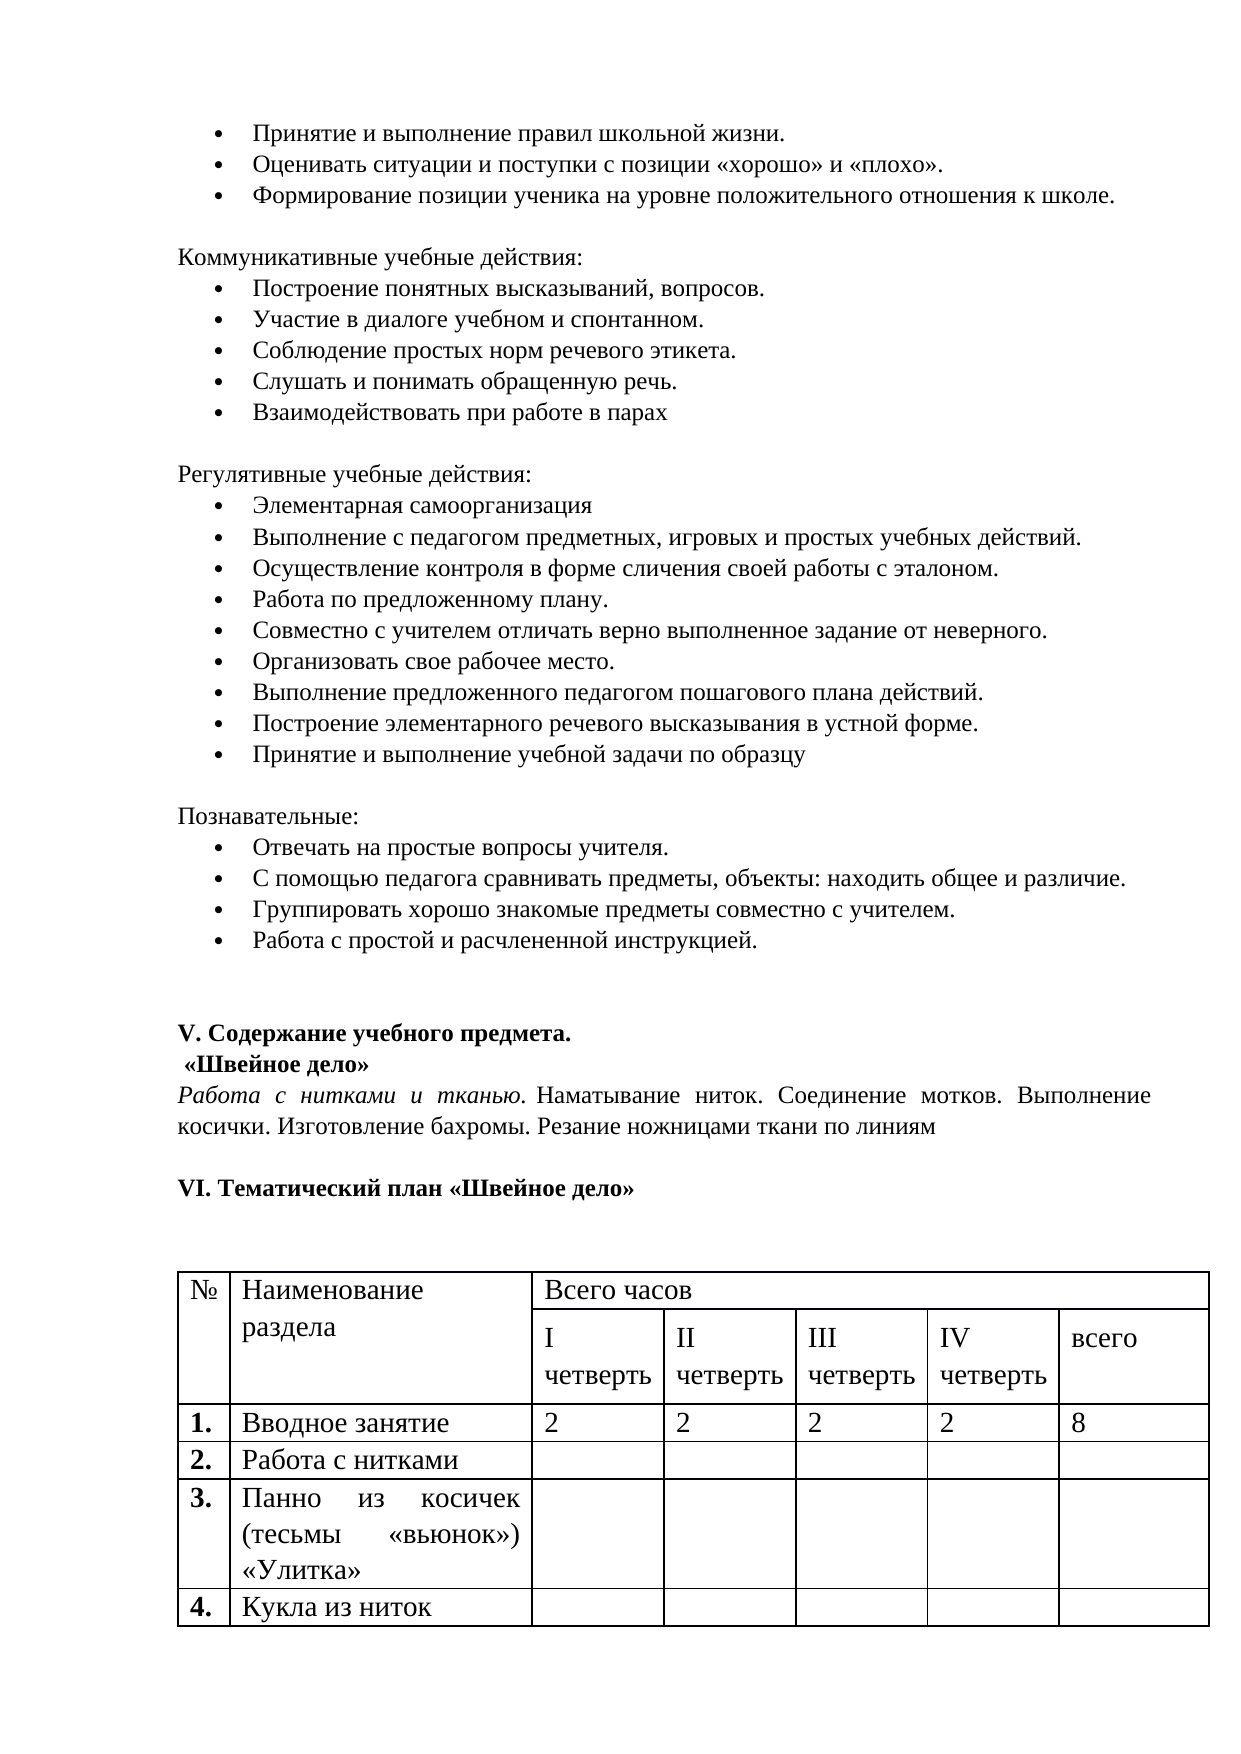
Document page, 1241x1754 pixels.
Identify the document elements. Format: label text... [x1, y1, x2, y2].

list Работа по предложенному плану. [215, 584, 1152, 612]
table_cell Кукла из ниток [231, 1589, 531, 1625]
table_cell I четверть [533, 1310, 663, 1403]
list Принятие и выполнение учебной задачи по образцу [215, 739, 1152, 768]
table_cell [797, 1589, 927, 1625]
list Формирование позиции ученика на уровне положительного отношения к школе. [215, 180, 1152, 209]
list С помощью педагога сравнивать предметы, объекты: находить общее и различие. [215, 863, 1152, 892]
text «Швейное дело» [177, 1049, 1152, 1078]
list Соблюдение простых норм речевого этикета. [215, 335, 1152, 364]
list Работа с простой и расчлененной инструкцией. [215, 925, 1152, 954]
list Взаимодействовать при работе в парах [215, 397, 1152, 426]
table_cell [533, 1442, 663, 1478]
table_cell 2 [797, 1405, 927, 1441]
table_cell II четверть [665, 1310, 795, 1403]
table_header № [179, 1273, 229, 1403]
table_header Всего часов [533, 1273, 1208, 1308]
table_cell [1060, 1442, 1208, 1478]
table_cell [533, 1480, 663, 1588]
table_cell [665, 1480, 795, 1588]
table_cell 2 [533, 1405, 663, 1441]
table_cell 2. [179, 1442, 229, 1478]
list Участие в диалоге учебном и спонтанном. [215, 304, 1152, 333]
table_cell IV четверть [928, 1310, 1058, 1403]
table_header Наименование раздела [231, 1273, 531, 1403]
list Группировать хорошо знакомые предметы совместно с учителем. [215, 894, 1152, 923]
table_cell 2 [928, 1405, 1058, 1441]
list Построение понятных высказываний, вопросов. [215, 273, 1152, 302]
table_cell 1. [179, 1405, 229, 1441]
list Осуществление контроля в форме сличения своей работы с эталоном. [215, 553, 1152, 581]
text Коммуникативные учебные действия: [177, 242, 1152, 271]
table_cell Панно из косичек (тесьмы «вьюнок») «Улитка» [231, 1480, 531, 1588]
table_cell всего [1060, 1310, 1208, 1403]
table_cell 3. [179, 1480, 229, 1588]
list Оценивать ситуации и поступки с позиции «хорошо» и «плохо». [215, 149, 1152, 178]
list Совместно с учителем отличать верно выполненное задание от неверного. [215, 615, 1152, 643]
table_cell [928, 1589, 1058, 1625]
list Организовать свое рабочее место. [215, 646, 1152, 674]
table_cell Вводное занятие [231, 1405, 531, 1441]
text Познавательные: [177, 801, 1152, 830]
list Построение элементарного речевого высказывания в устной форме. [215, 708, 1152, 737]
table_cell [533, 1589, 663, 1625]
text V. Содержание учебного предмета. [177, 1018, 1152, 1047]
list Отвечать на простые вопросы учителя. [215, 832, 1152, 861]
table_cell [928, 1442, 1058, 1478]
text Регулятивные учебные действия: [177, 459, 1152, 488]
list Принятие и выполнение правил школьной жизни. [215, 118, 1152, 147]
text Работа с нитками и тканью. Наматывание ниток. Соединение мотков. Выполнение косички. Изготовление бахромы. Резание ножницами ткани по линиям [177, 1080, 1152, 1140]
table_cell [797, 1480, 927, 1588]
table_cell 8 [1060, 1405, 1208, 1441]
table_cell 2 [665, 1405, 795, 1441]
table_cell III четверть [797, 1310, 927, 1403]
table_cell 4. [179, 1589, 229, 1625]
list Выполнение предложенного педагогом пошагового плана действий. [215, 677, 1152, 706]
table_cell [665, 1442, 795, 1478]
table_cell [928, 1480, 1058, 1588]
text VI. Тематический план «Швейное дело» [177, 1173, 1152, 1201]
list Выполнение с педагогом предметных, игровых и простых учебных действий. [215, 522, 1152, 550]
table_cell [1060, 1480, 1208, 1588]
list Слушать и понимать обращенную речь. [215, 366, 1152, 395]
table_cell [797, 1442, 927, 1478]
table_cell [1060, 1589, 1208, 1625]
table_cell Работа с нитками [231, 1442, 531, 1478]
table_cell [665, 1589, 795, 1625]
list Элементарная самоорганизация [215, 491, 1152, 519]
